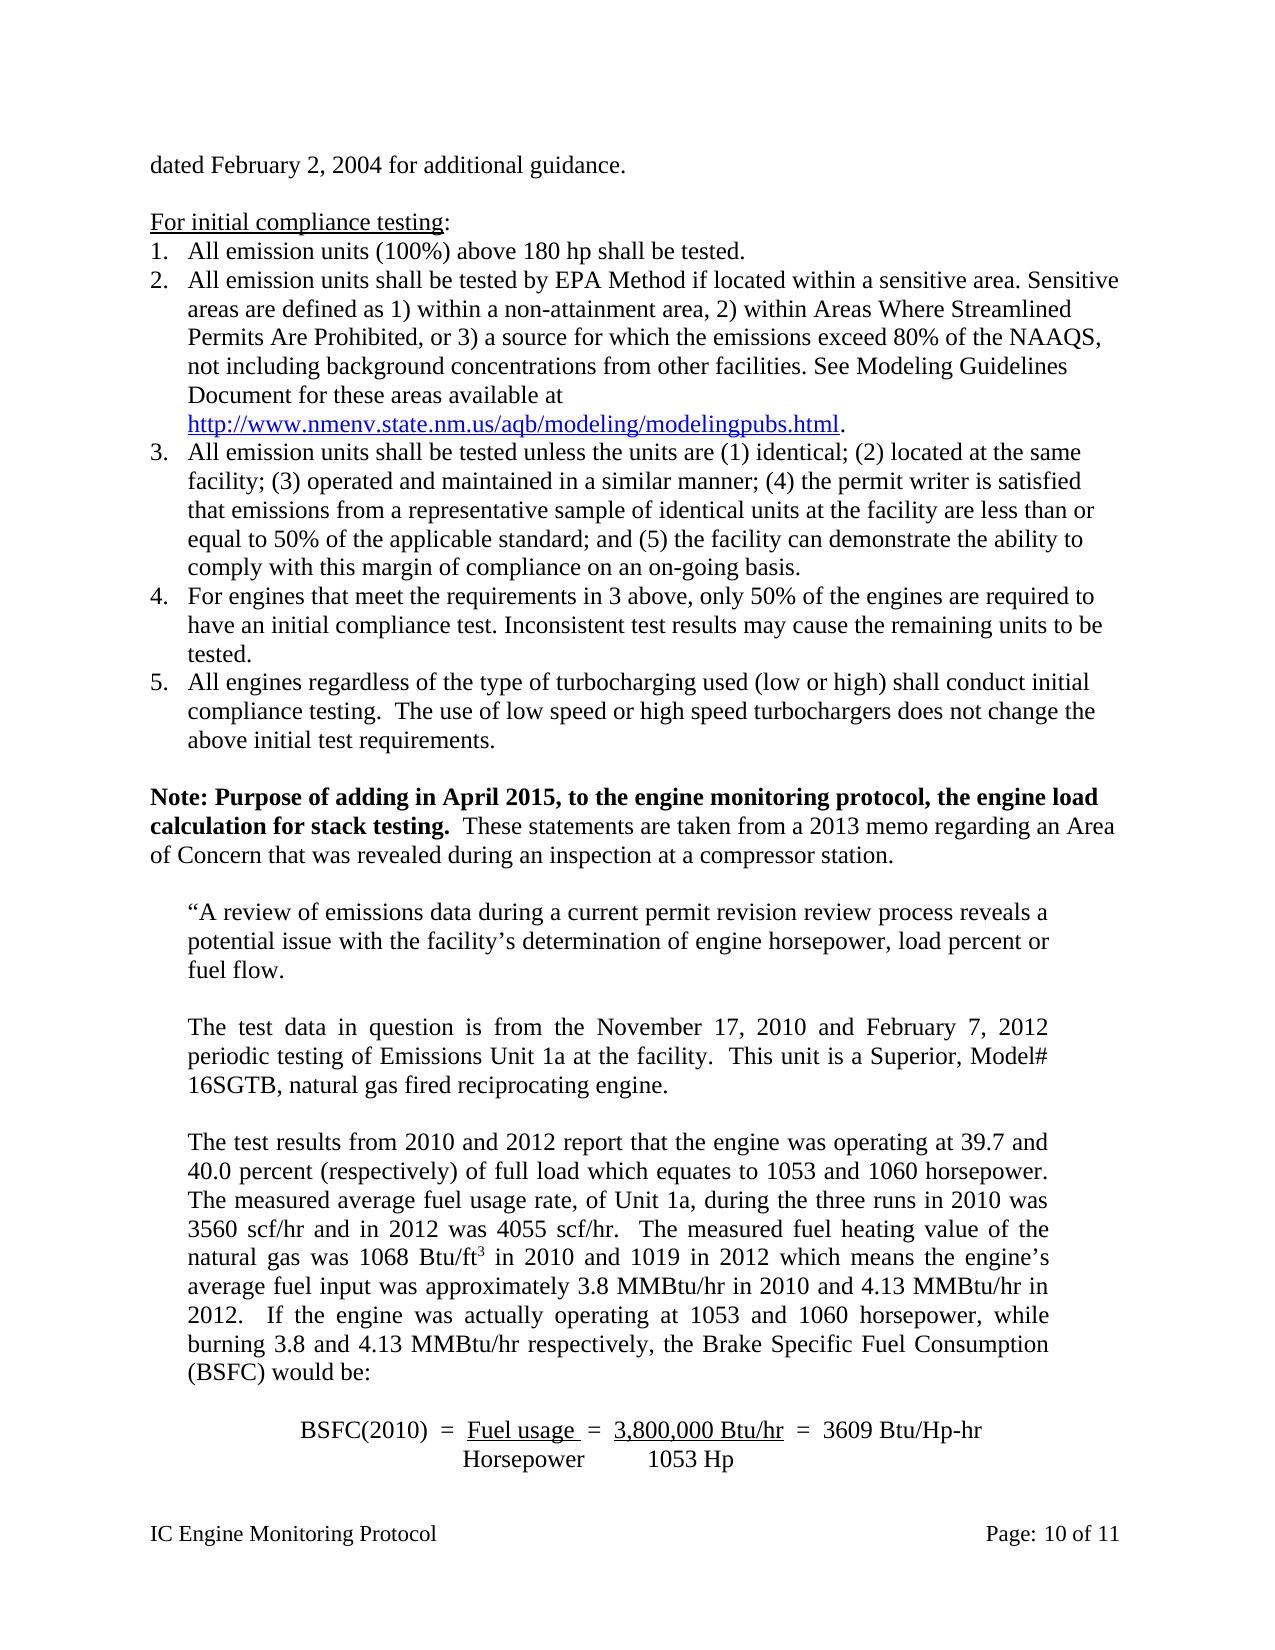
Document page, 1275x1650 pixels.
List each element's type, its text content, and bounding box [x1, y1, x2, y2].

list For engines that meet the requirements in 3 above, only 50% of the engines are required to have an initial compliance test. Inconsistent test results may cause the remaining units to be tested. [150, 581, 1125, 667]
text For initial compliance testing: [150, 207, 1125, 236]
text BSFC(2010) = Fuel usage = 3,800,000 Btu/hr = 3609 Btu/Hp-hr [187, 1415, 1050, 1444]
list All emission units shall be tested by EPA Method if located within a sensitive area. Sensitive areas are defined as 1) within a non-attainment area, 2) within Areas Where Streamlined Permits Are Prohibited, or 3) a source for which the emissions exceed 80% of the NAAQS, not including background concentrations from other facilities. See Modeling Guidelines Document for these areas available at http://www.nmenv.state.nm.us/aqb/modeling/modelingpubs.html. [150, 265, 1125, 437]
list All emission units (100%) above 180 hp shall be tested. [150, 236, 1125, 265]
text The test results from 2010 and 2012 report that the engine was operating at 39.7 and 40.0 percent (respectively) of full load which equates to 1053 and 1060 horsepower. The measured average fuel usage rate, of Unit 1a, during the three runs in 2010 was 3560 scf/hr and in 2012 was 4055 scf/hr. The measured fuel heating value of the natural gas was 1068 Btu/ft3 in 2010 and 1019 in 2012 which means the engine’s average fuel input was approximately 3.8 MMBtu/hr in 2010 and 4.13 MMBtu/hr in 2012. If the engine was actually operating at 1053 and 1060 horsepower, while burning 3.8 and 4.13 MMBtu/hr respectively, the Brake Specific Fuel Consumption (BSFC) would be: [187, 1127, 1050, 1386]
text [150, 150, 1125, 179]
text Horsepower 1053 Hp [187, 1444, 1050, 1472]
list All emission units shall be tested unless the units are (1) identical; (2) located at the same facility; (3) operated and maintained in a similar manner; (4) the permit writer is satisfied that emissions from a representative sample of identical units at the facility are less than or equal to 50% of the applicable standard; and (5) the facility can demonstrate the ability to comply with this margin of compliance on an on-going basis. [150, 437, 1125, 581]
text “A review of emissions data during a current permit revision review process reveals a potential issue with the facility’s determination of engine horsepower, load percent or fuel flow. [187, 897, 1050, 984]
list All engines regardless of the type of turbocharging used (low or high) shall conduct initial compliance testing. The use of low speed or high speed turbochargers does not change the above initial test requirements. [150, 667, 1125, 754]
text Note: Purpose of adding in April 2015, to the engine monitoring protocol, the engine load calculation for stack testing. These statements are taken from a 2013 memo regarding an Area of Concern that was revealed during an inspection at a compressor station. [150, 782, 1125, 869]
text The test data in question is from the November 17, 2010 and February 7, 2012 periodic testing of Emissions Unit 1a at the facility. This unit is a Superior, Model# 16SGTB, natural gas fired reciprocating engine. [187, 1012, 1050, 1099]
